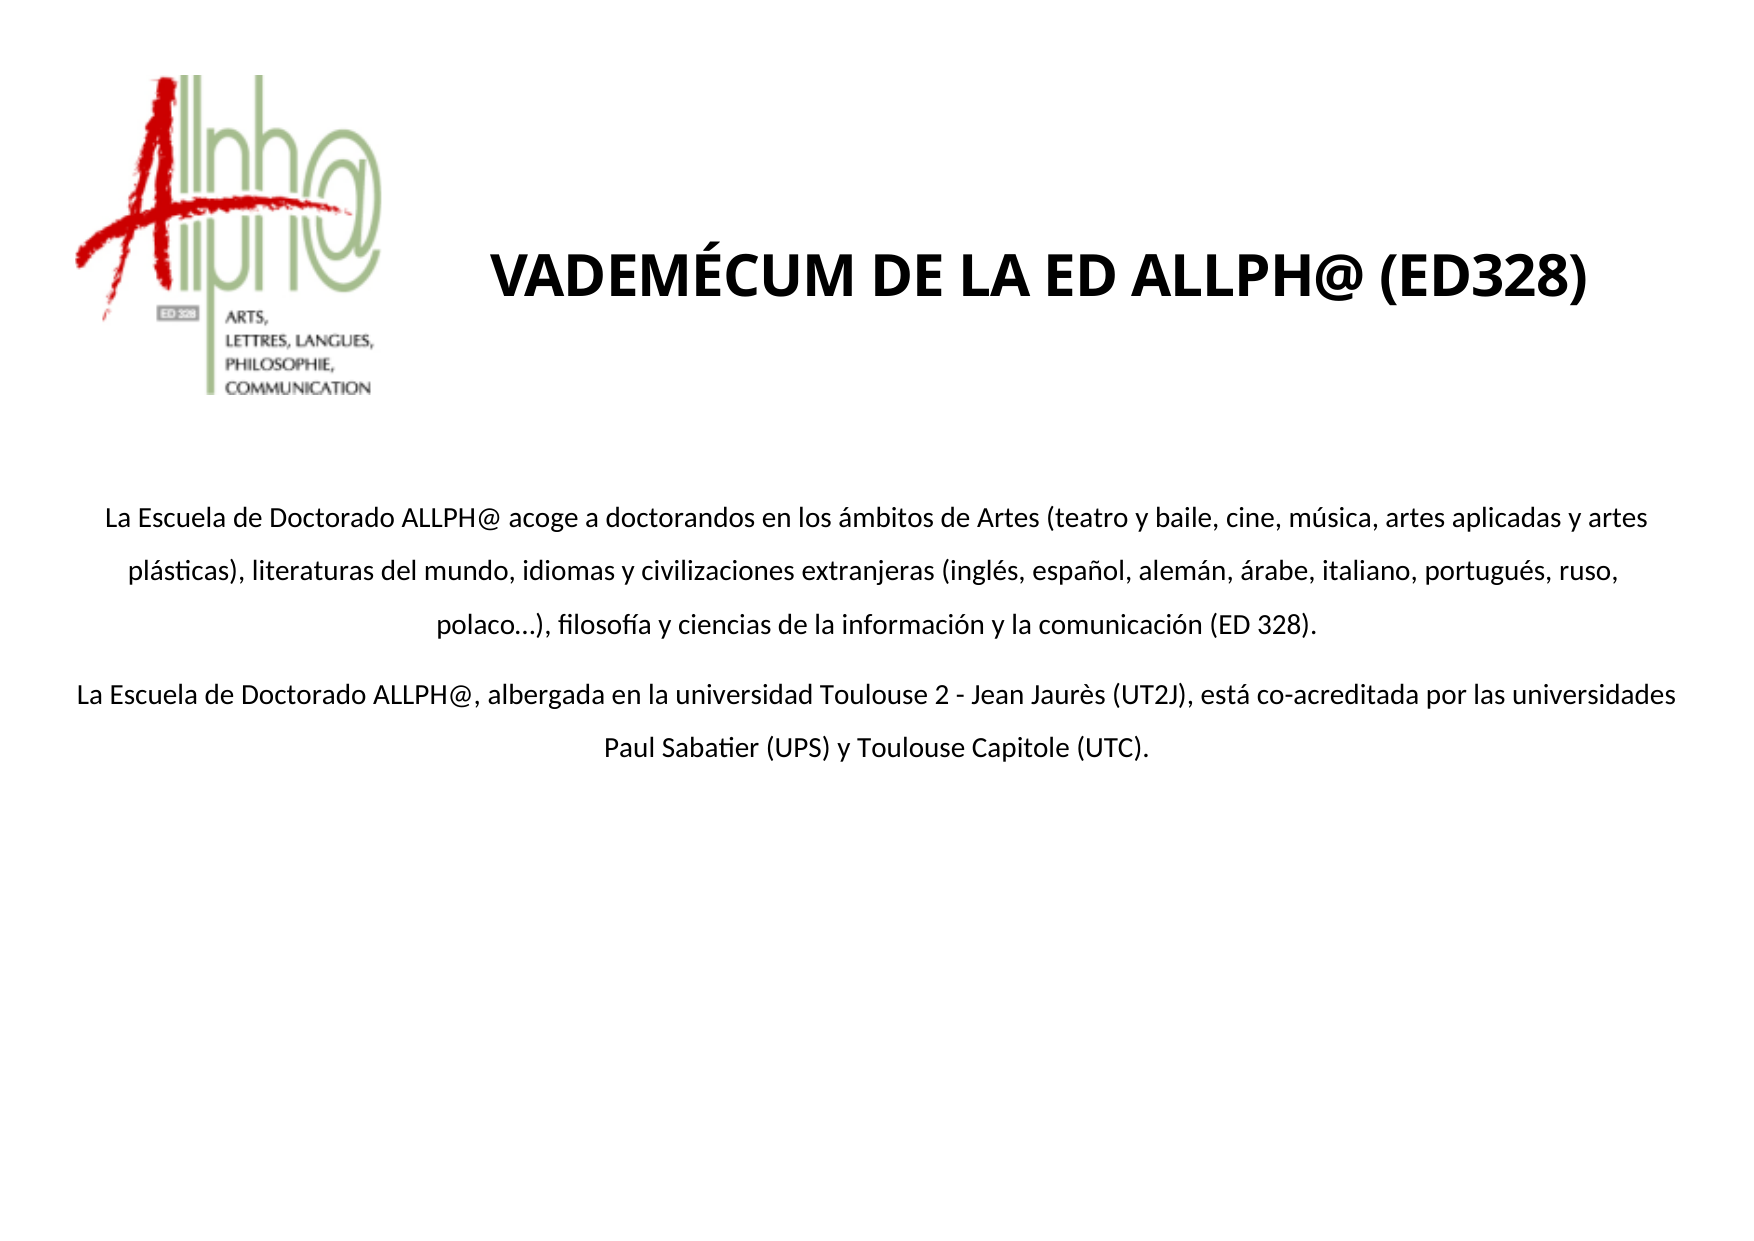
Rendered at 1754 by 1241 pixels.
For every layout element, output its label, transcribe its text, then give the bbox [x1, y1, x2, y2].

picture [75, 75, 382, 395]
text La Escuela de Doctorado ALLPH@ acoge a doctorandos en los ámbitos de Artes (teatro y baile, cine, música, artes aplicadas y artes plásticas), literaturas del mundo, idiomas y civilizaciones extranjeras (inglés, español, alemán, árabe, italiano, portugués, ruso, polaco…), filosofía y ciencias de la información y la comunicación (ED 328). [75, 499, 1679, 641]
title VADEMÉCUM DE LA ED ALLPH@ (ED328) [382, 234, 1679, 313]
text La Escuela de Doctorado ALLPH@, albergada en la universidad Toulouse 2 - Jean Jaurès (UT2J), está co-acreditada por las universidades Paul Sabatier (UPS) y Toulouse Capitole (UTC). [75, 676, 1679, 765]
